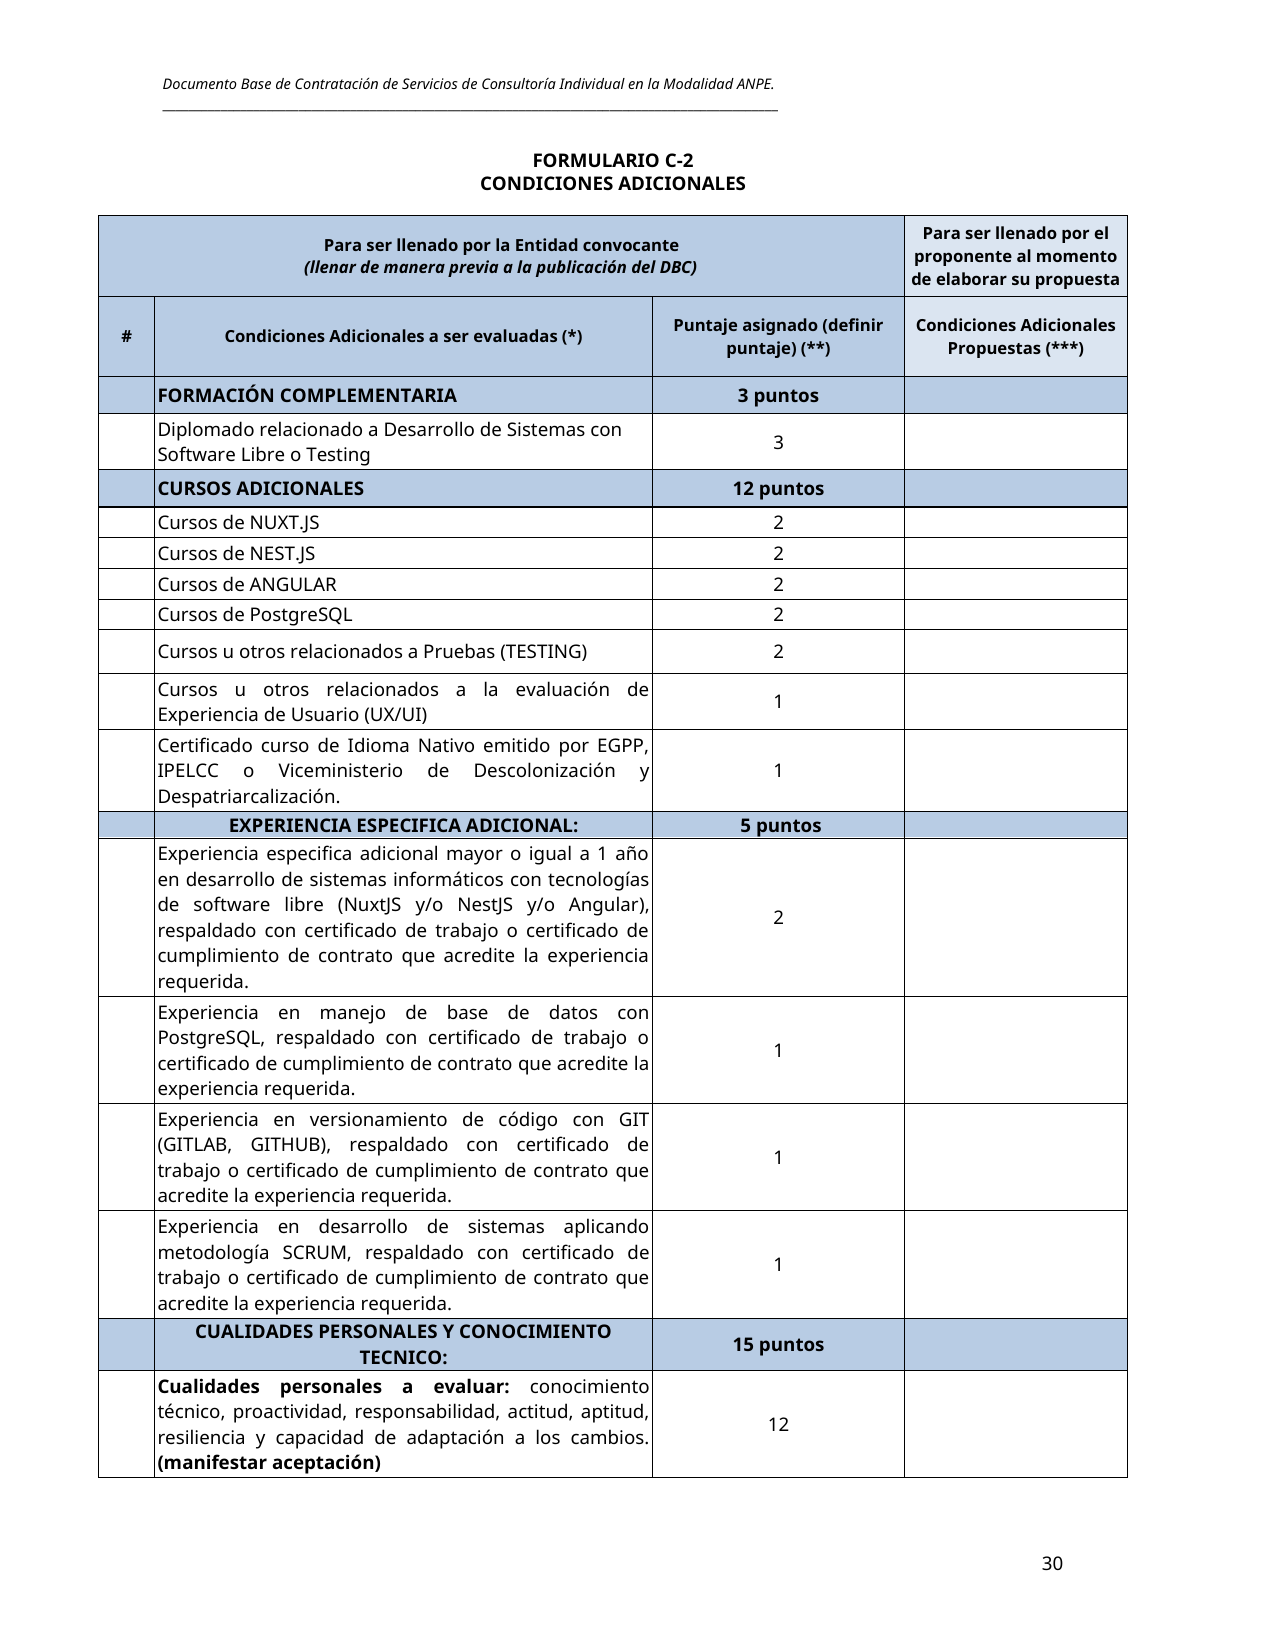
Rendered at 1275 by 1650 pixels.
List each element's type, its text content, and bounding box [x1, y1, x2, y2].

table_cell 1 [653, 1104, 904, 1210]
table_cell 1 [653, 674, 904, 729]
table_cell FORMACIÓN COMPLEMENTARIA [155, 377, 652, 413]
table_cell 12 [653, 1371, 904, 1477]
table_cell Diplomado relacionado a Desarrollo de Sistemas con Software Libre o Testing [155, 414, 652, 469]
table_cell [99, 730, 154, 811]
table_cell CUALIDADES PERSONALES Y CONOCIMIENTO TECNICO: [155, 1319, 652, 1370]
table_cell [99, 470, 154, 506]
table_cell [99, 1371, 154, 1477]
table_cell 3 [653, 414, 904, 469]
table_cell Cursos de NEST.JS [155, 538, 652, 568]
table_cell [99, 569, 154, 599]
table_cell [905, 470, 1127, 506]
table_cell Experiencia en manejo de base de datos con PostgreSQL, respaldado con certificado de trabajo o certificado de cumplimiento de contrato que acredite la experiencia requerida. [155, 997, 652, 1103]
table_cell [99, 812, 154, 837]
table_cell 2 [653, 839, 904, 996]
table_cell [99, 414, 154, 469]
table_cell [905, 414, 1127, 469]
table_cell 1 [653, 730, 904, 811]
table_cell [905, 538, 1127, 568]
table_cell [905, 674, 1127, 729]
table_cell Condiciones Adicionales Propuestas (***) [905, 297, 1127, 376]
table_cell [905, 1371, 1127, 1477]
table_cell 1 [653, 997, 904, 1103]
table_cell [905, 812, 1127, 837]
table_cell Cursos de NUXT.JS [155, 508, 652, 537]
table_cell [905, 1104, 1127, 1210]
table_cell 2 [653, 538, 904, 568]
table_cell Condiciones Adicionales a ser evaluadas (*) [155, 297, 652, 376]
table_cell Experiencia en desarrollo de sistemas aplicando metodología SCRUM, respaldado con certificado de trabajo o certificado de cumplimiento de contrato que acredite la experiencia requerida. [155, 1211, 652, 1318]
table_cell # [99, 297, 154, 376]
table_cell [99, 997, 154, 1103]
table_cell [905, 630, 1127, 673]
table_header Para ser llenado por el proponente al momento de elaborar su propuesta [905, 216, 1127, 296]
table_cell Cursos de ANGULAR [155, 569, 652, 599]
table_cell CURSOS ADICIONALES [155, 470, 652, 506]
table_cell Cualidades personales a evaluar: conocimiento técnico, proactividad, responsabilidad, actitud, aptitud, resiliencia y capacidad de adaptación a los cambios. (manifestar aceptación) [155, 1371, 652, 1477]
table_cell Cursos u otros relacionados a la evaluación de Experiencia de Usuario (UX/UI) [155, 674, 652, 729]
table_cell [99, 630, 154, 673]
table_cell 15 puntos [653, 1319, 904, 1370]
table_cell [99, 377, 154, 413]
table_cell [99, 600, 154, 629]
table_cell [99, 839, 154, 996]
table_cell [99, 1211, 154, 1318]
table_cell [99, 674, 154, 729]
table_cell [905, 569, 1127, 599]
table_cell Experiencia en versionamiento de código con GIT (GITLAB, GITHUB), respaldado con certificado de trabajo o certificado de cumplimiento de contrato que acredite la experiencia requerida. [155, 1104, 652, 1210]
table_cell [905, 839, 1127, 996]
table_cell 2 [653, 569, 904, 599]
table_cell Certificado curso de Idioma Nativo emitido por EGPP, IPELCC o Viceministerio de Descolonización y Despatriarcalización. [155, 730, 652, 811]
table_cell 2 [653, 600, 904, 629]
table_cell [905, 1211, 1127, 1318]
table_cell Cursos u otros relacionados a Pruebas (TESTING) [155, 630, 652, 673]
table_cell 5 puntos [653, 812, 904, 837]
table_cell [905, 377, 1127, 413]
table_cell 2 [653, 630, 904, 673]
table_cell [905, 997, 1127, 1103]
table_cell 1 [653, 1211, 904, 1318]
table_cell Cursos de PostgreSQL [155, 600, 652, 629]
table_cell [905, 600, 1127, 629]
table_cell 2 [653, 508, 904, 537]
table_cell 12 puntos [653, 470, 904, 506]
table_cell [905, 508, 1127, 537]
table_cell 3 puntos [653, 377, 904, 413]
table_cell [99, 1319, 154, 1370]
table_cell [99, 508, 154, 537]
table_cell [905, 730, 1127, 811]
table_cell EXPERIENCIA ESPECIFICA ADICIONAL: [155, 812, 652, 837]
table_header Para ser llenado por la Entidad convocante (llenar de manera previa a la publicación del DBC) [99, 216, 904, 296]
table_cell Puntaje asignado (definir puntaje) (**) [653, 297, 904, 376]
table_cell [99, 538, 154, 568]
table_cell Experiencia especifica adicional mayor o igual a 1 año en desarrollo de sistemas informáticos con tecnologías de software libre (NuxtJS y/o NestJS y/o Angular), respaldado con certificado de trabajo o certificado de cumplimiento de contrato que acredite la experiencia requerida. [155, 839, 652, 996]
text CONDICIONES ADICIONALES [162, 173, 1063, 194]
table_cell [99, 1104, 154, 1210]
table_cell [905, 1319, 1127, 1370]
text FORMULARIO C-2 [162, 148, 1063, 173]
